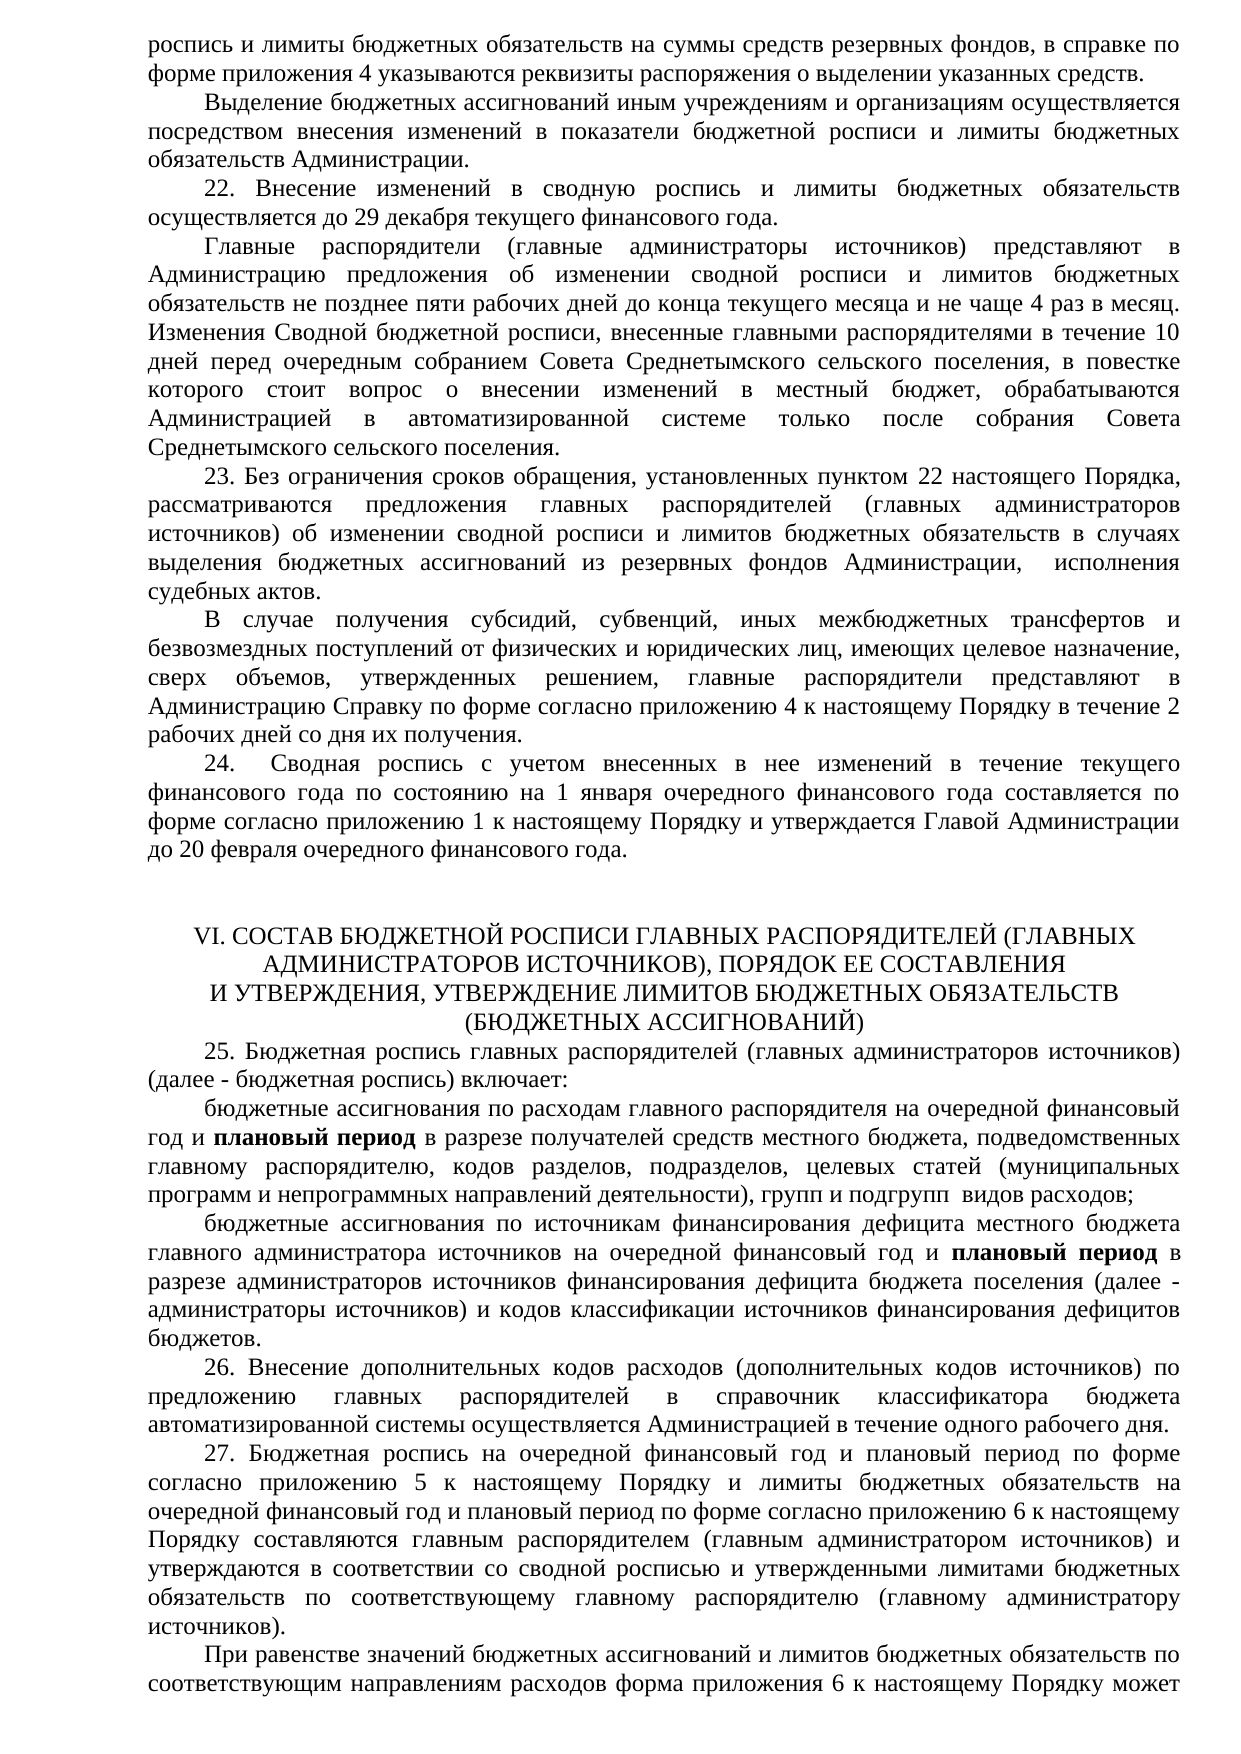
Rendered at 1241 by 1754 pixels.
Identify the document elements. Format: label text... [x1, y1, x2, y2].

text 25. Бюджетная роспись главных распорядителей (главных администраторов источников) (далее - бюджетная роспись) включает: [148, 1036, 1181, 1093]
text И УТВЕРЖДЕНИЯ, УТВЕРЖДЕНИЕ ЛИМИТОВ БЮДЖЕТНЫХ ОБЯЗАТЕЛЬСТВ [148, 978, 1181, 1007]
text Главные распорядители (главные администраторы источников) представляют в Администрацию предложения об изменении сводной росписи и лимитов бюджетных обязательств не позднее пяти рабочих дней до конца текущего месяца и не чаще 4 раз в месяц. Изменения Сводной бюджетной росписи, внесенные главными распорядителями в течение 10 дней перед очередным собранием Совета Среднетымского сельского поселения, в повестке которого стоит вопрос о внесении изменений в местный бюджет, обрабатываются Администрацией в автоматизированной системе только после собрания Совета Среднетымского сельского поселения. [148, 231, 1181, 461]
text 23. Без ограничения сроков обращения, установленных пунктом 22 настоящего Порядка, рассматриваются предложения главных распорядителей (главных администраторов источников) об изменении сводной росписи и лимитов бюджетных обязательств в случаях выделения бюджетных ассигнований из резервных фондов Администрации, исполнения судебных актов. [148, 461, 1181, 604]
text АДМИНИСТРАТОРОВ ИСТОЧНИКОВ), ПОРЯДОК ЕЕ СОСТАВЛЕНИЯ [148, 949, 1181, 978]
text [148, 1639, 1181, 1697]
text VI. СОСТАВ БЮДЖЕТНОЙ РОСПИСИ ГЛАВНЫХ РАСПОРЯДИТЕЛЕЙ (ГЛАВНЫХ [148, 921, 1181, 949]
text бюджетные ассигнования по расходам главного распорядителя на очередной финансовый год и плановый период в разрезе получателей средств местного бюджета, подведомственных главному распорядителю, кодов разделов, подразделов, целевых статей (муниципальных программ и непрограммных направлений деятельности), групп и подгрупп видов расходов; [148, 1093, 1181, 1208]
text 27. Бюджетная роспись на очередной финансовый год и плановый период по форме согласно приложению 5 к настоящему Порядку и лимиты бюджетных обязательств на очередной финансовый год и плановый период по форме согласно приложению 6 к настоящему Порядку составляются главным распорядителем (главным администратором источников) и утверждаются в соответствии со сводной росписью и утвержденными лимитами бюджетных обязательств по соответствующему главному распорядителю (главному администратору источников). [148, 1438, 1181, 1639]
text 24. Сводная роспись с учетом внесенных в нее изменений в течение текущего финансового года по состоянию на 1 января очередного финансового года составляется по форме согласно приложению 1 к настоящему Порядку и утверждается Главой Администрации до 20 февраля очередного финансового года. [148, 748, 1181, 863]
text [148, 29, 1181, 87]
text бюджетные ассигнования по источникам финансирования дефицита местного бюджета главного администратора источников на очередной финансовый год и плановый период в разрезе администраторов источников финансирования дефицита бюджета поселения (далее - администраторы источников) и кодов классификации источников финансирования дефицитов бюджетов. [148, 1208, 1181, 1352]
text (БЮДЖЕТНЫХ АССИГНОВАНИЙ) [148, 1007, 1181, 1036]
text Выделение бюджетных ассигнований иным учреждениям и организациям осуществляется посредством внесения изменений в показатели бюджетной росписи и лимиты бюджетных обязательств Администрации. [148, 87, 1181, 173]
text В случае получения субсидий, субвенций, иных межбюджетных трансфертов и безвозмездных поступлений от физических и юридических лиц, имеющих целевое назначение, сверх объемов, утвержденных решением, главные распорядители представляют в Администрацию Справку по форме согласно приложению 4 к настоящему Порядку в течение 2 рабочих дней со дня их получения. [148, 604, 1181, 748]
text 22. Внесение изменений в сводную роспись и лимиты бюджетных обязательств осуществляется до 29 декабря текущего финансового года. [148, 173, 1181, 231]
text 26. Внесение дополнительных кодов расходов (дополнительных кодов источников) по предложению главных распорядителей в справочник классификатора бюджета автоматизированной системы осуществляется Администрацией в течение одного рабочего дня. [148, 1352, 1181, 1438]
